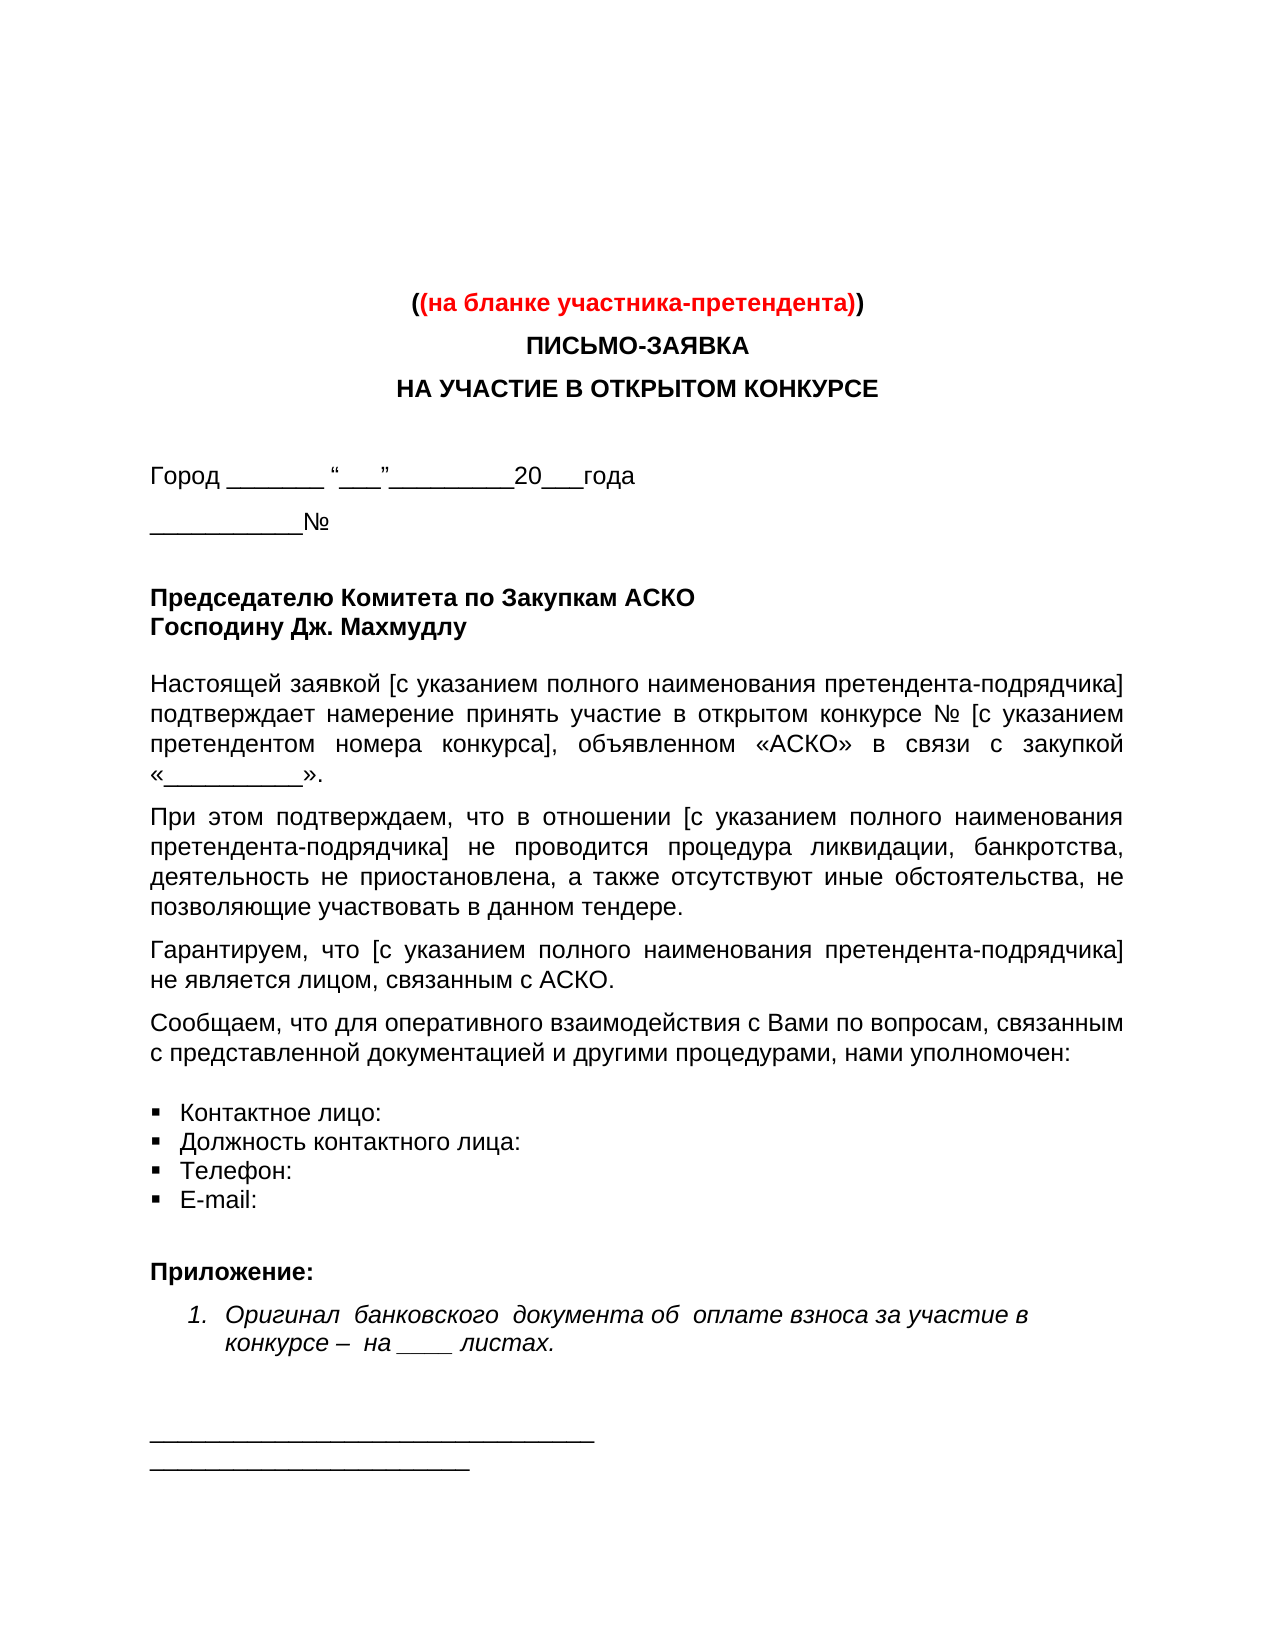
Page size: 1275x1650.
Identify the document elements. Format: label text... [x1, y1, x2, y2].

text НА УЧАСТИЕ В ОТКРЫТОМ КОНКУРСЕ [150, 374, 1125, 403]
text Приложение: [150, 1257, 1125, 1285]
list E-mail: [150, 1184, 1125, 1213]
text ((на бланке участника-претендента)) [150, 288, 1125, 317]
text При этом подтверждаем, что в отношении [с указанием полного наименования претендента-подрядчика] не проводится процедура ликвидации, банкротства, деятельность не приостановлена, а также отсутствуют иные обстоятельства, не позволяющие участвовать в данном тендере. [150, 802, 1125, 921]
text Господину Дж. Махмудлу [150, 612, 1125, 640]
list Должность контактного лица: [150, 1127, 1125, 1156]
list Контактное лицо: [150, 1098, 1125, 1127]
text Сообщаем, что для оперативного взаимодействия с Вами по вопросам, связанным с представленной документацией и другими процедурами, нами уполномочен: [150, 1008, 1125, 1067]
text Председателю Комитета по Закупкам АСКО [150, 583, 1125, 612]
text Гарантируем, что [с указанием полного наименования претендента-подрядчика] не является лицом, связанным с АСКО. [150, 935, 1125, 994]
list Оригинал банковского документа об оплате взноса за участие в конкурсе – на ____ листах. [187, 1300, 1125, 1357]
text ________________________________ _______________________ [150, 1415, 1125, 1472]
text Город _______ “___”_________20___года [150, 461, 1125, 489]
list Телефон: [150, 1156, 1125, 1184]
text ___________№ [150, 507, 1125, 536]
text ПИСЬМО-ЗАЯВКА [150, 331, 1125, 360]
text Настоящей заявкой [с указанием полного наименования претендента-подрядчика] подтверждает намерение принять участие в открытом конкурсе № [с указанием претендентом номера конкурса], объявленном «АСКО» в связи с закупкой «__________». [150, 669, 1125, 788]
